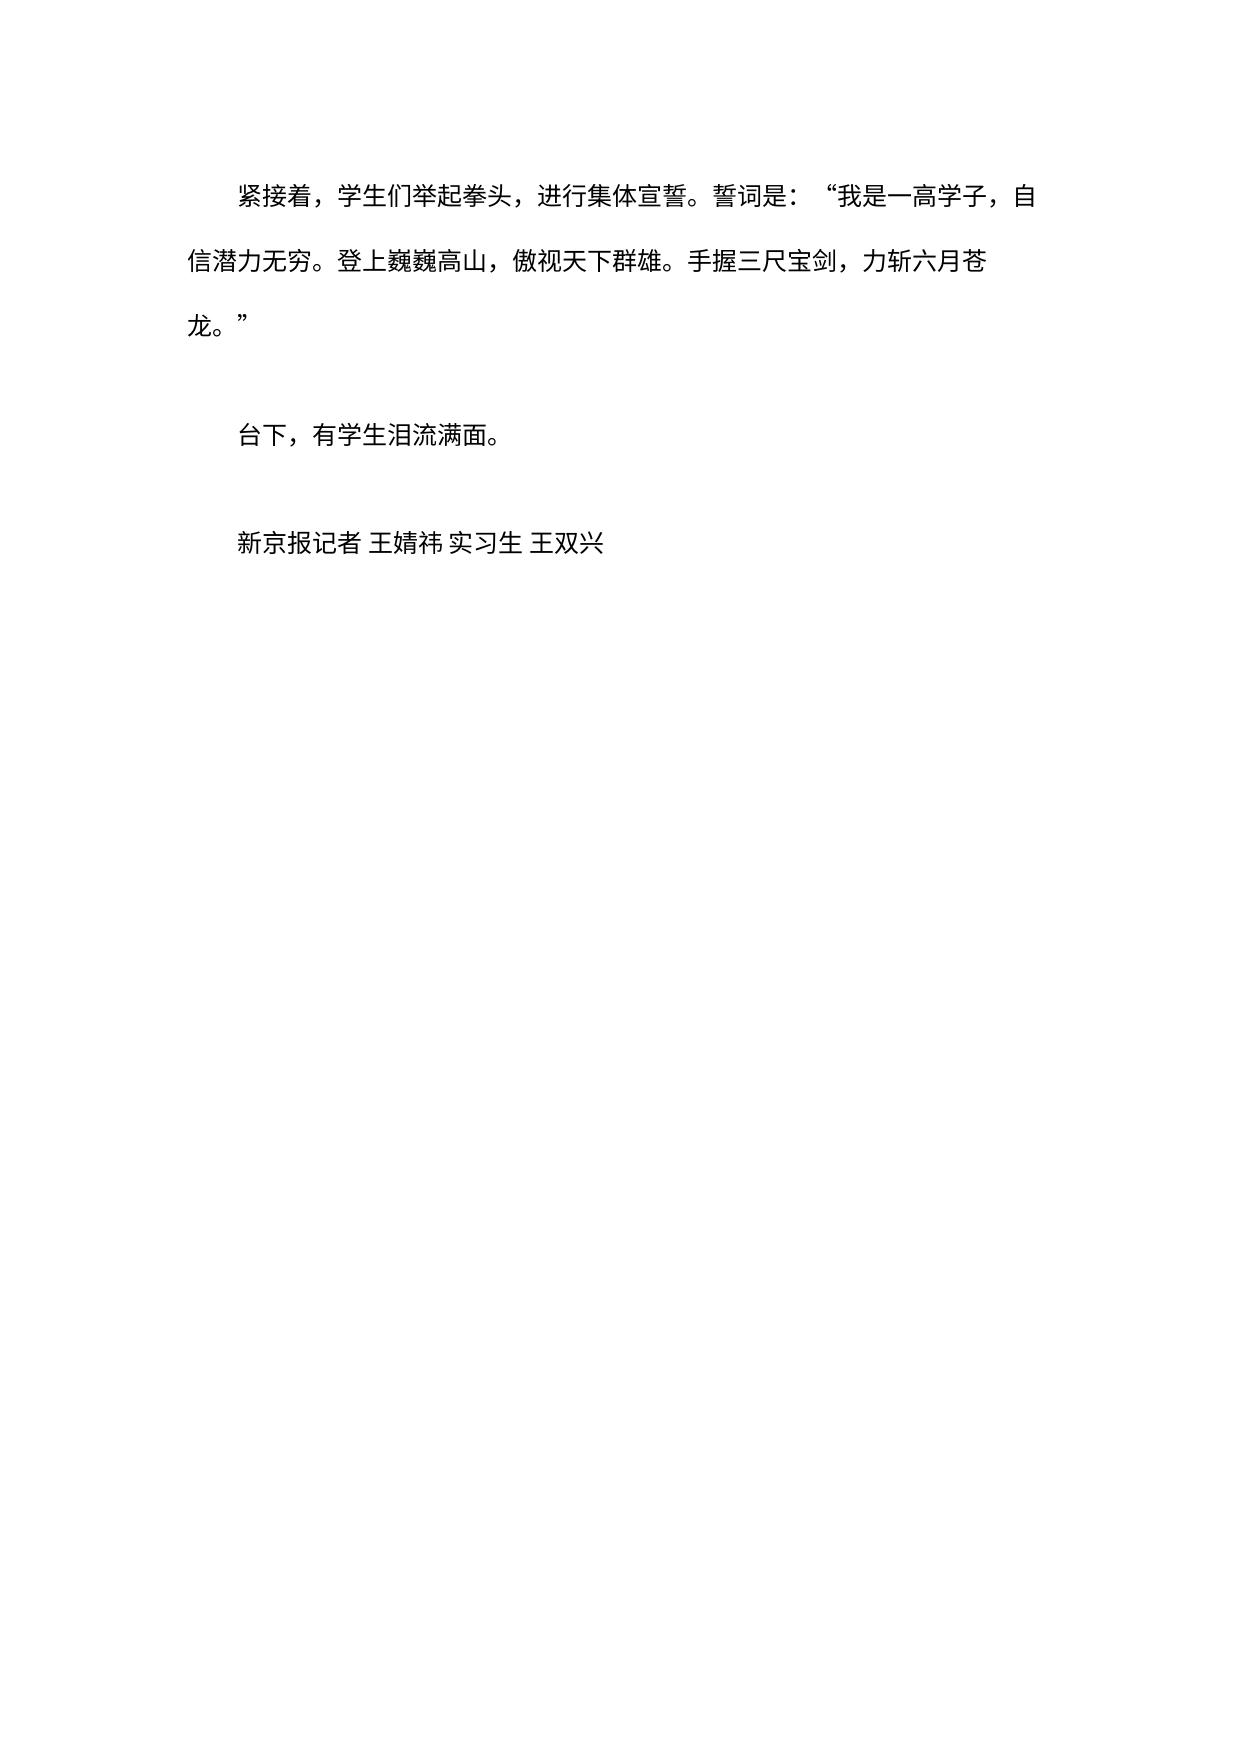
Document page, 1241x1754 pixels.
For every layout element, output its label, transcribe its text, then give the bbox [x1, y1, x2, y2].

text 新京报记者 王婧祎 实习生 王双兴 [187, 509, 1053, 574]
text 台下，有学生泪流满面。 [187, 401, 1053, 466]
text 紧接着，学生们举起拳头，进行集体宣誓。誓词是：“我是一高学子，自信潜力无穷。登上巍巍高山，傲视天下群雄。手握三尺宝剑，力斩六月苍龙。” [187, 162, 1053, 357]
